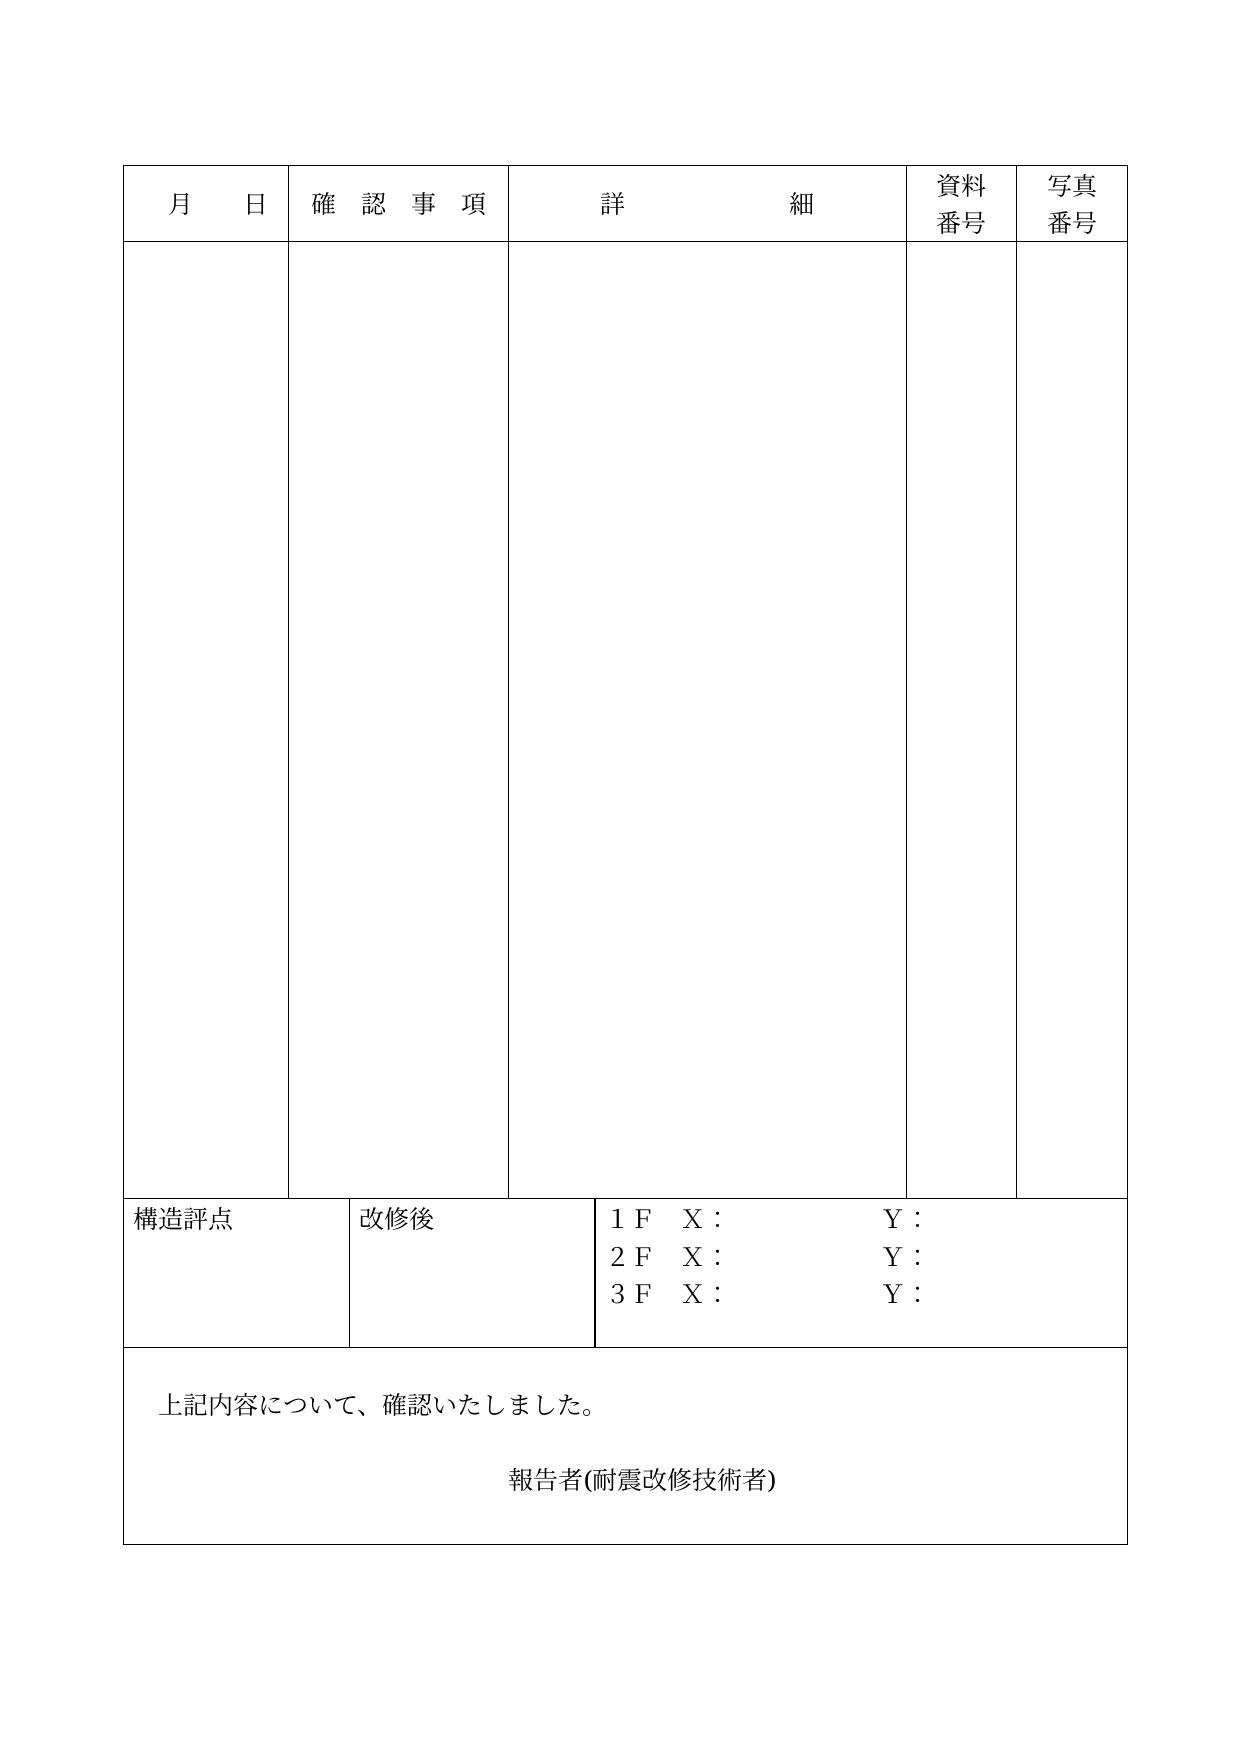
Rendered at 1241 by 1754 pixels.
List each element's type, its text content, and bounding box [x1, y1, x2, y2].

table_cell 改修後 [350, 1199, 594, 1347]
table_header 詳 細 [509, 166, 906, 241]
table_cell 上記内容について、確認いたしました。 報告者(耐震改修技術者) [124, 1348, 1127, 1544]
table_cell [509, 242, 906, 1198]
table_cell [124, 242, 288, 1198]
table_cell [289, 242, 508, 1198]
table_header 写真 番号 [1017, 166, 1127, 241]
table_header 資料 番号 [907, 166, 1016, 241]
table_header 確 認 事 項 [289, 166, 508, 241]
table_cell [1017, 242, 1127, 1198]
table_cell [907, 242, 1016, 1198]
table_cell 構造評点 [124, 1199, 349, 1347]
table_cell １Ｆ Ｘ： Ｙ： ２Ｆ Ｘ： Ｙ： ３Ｆ Ｘ： Ｙ： [596, 1199, 1127, 1347]
table_header 月 日 [124, 166, 288, 241]
